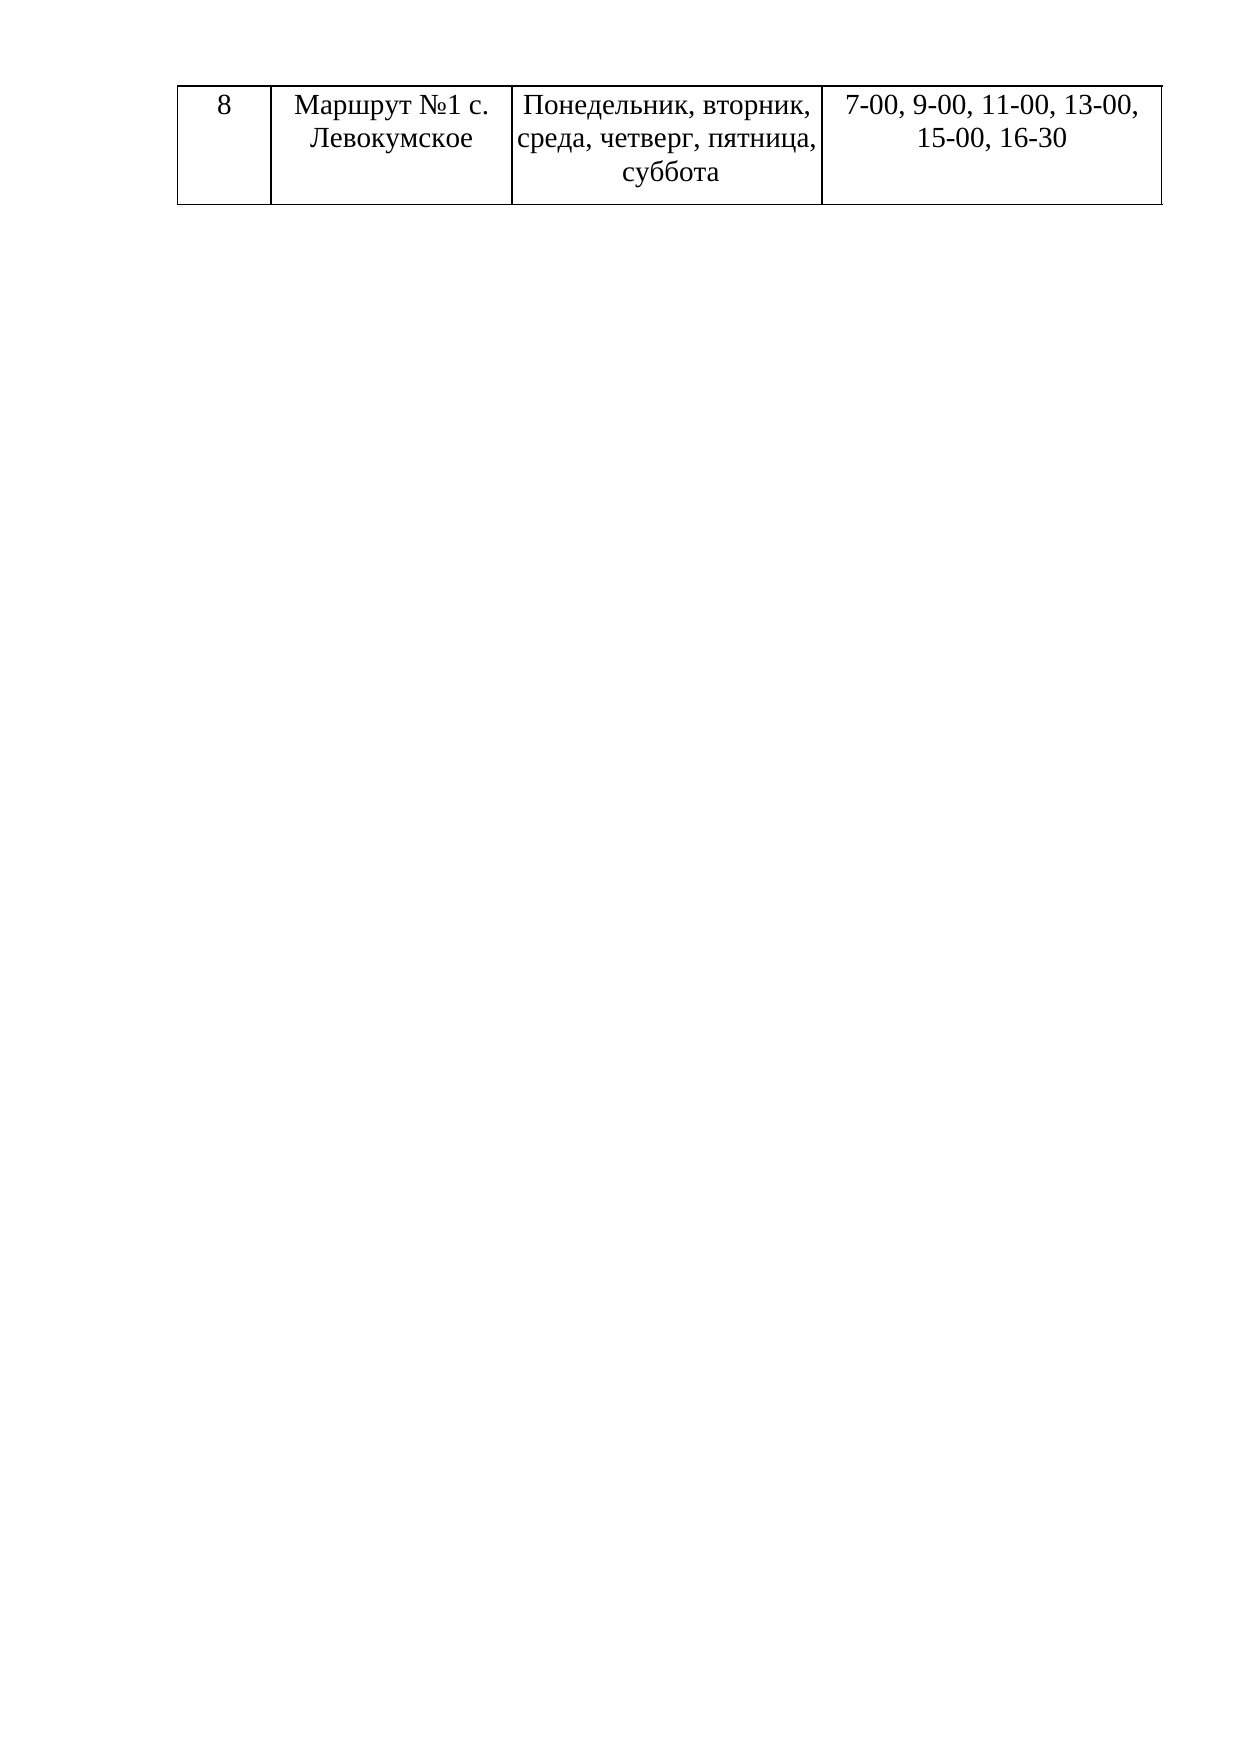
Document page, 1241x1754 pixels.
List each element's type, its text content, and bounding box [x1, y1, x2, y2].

table_cell Маршрут №1 с. Левокумское [272, 87, 511, 204]
table_cell 8 [178, 87, 270, 204]
table_cell 7-00, 9-00, 11-00, 13-00, 15-00, 16-30 [823, 87, 1161, 204]
table_cell Понедельник, вторник, среда, четверг, пятница, суббота [513, 87, 821, 204]
